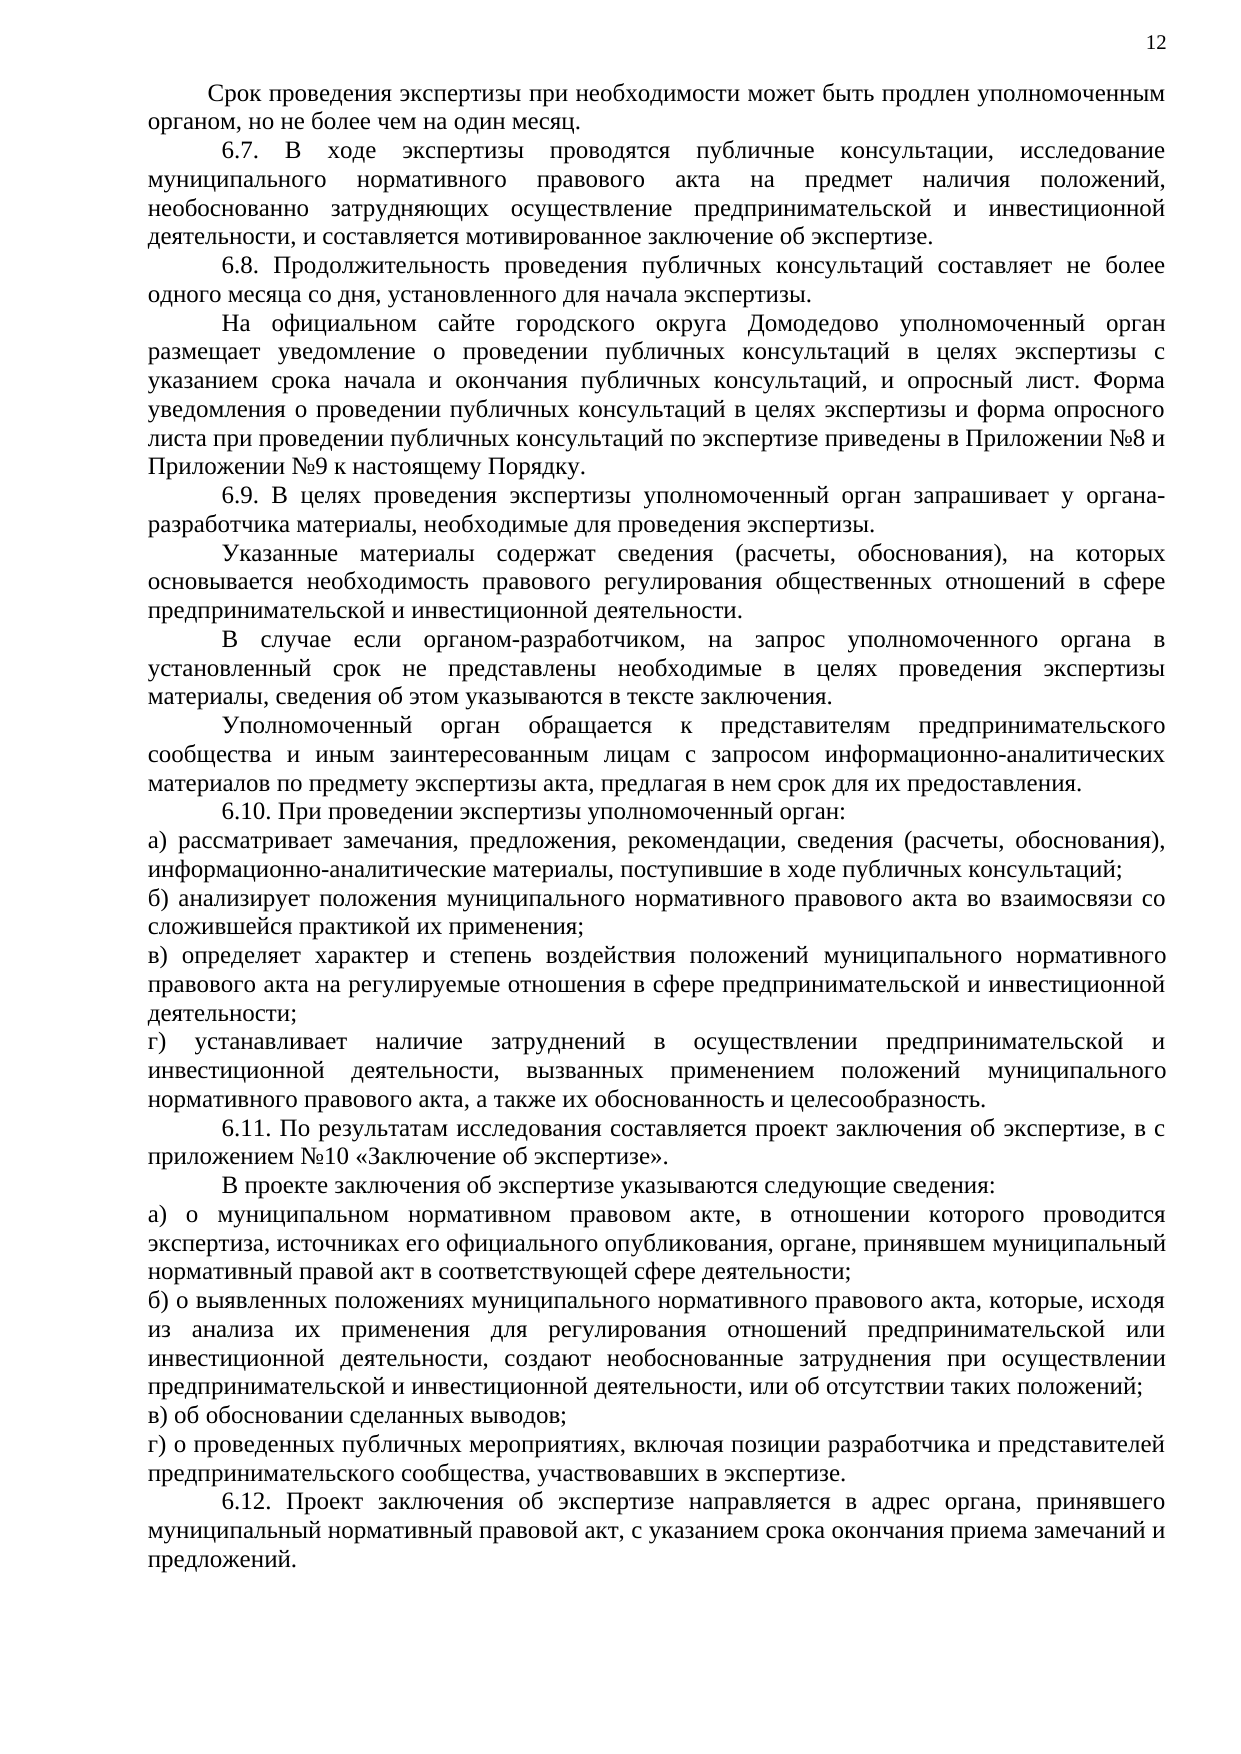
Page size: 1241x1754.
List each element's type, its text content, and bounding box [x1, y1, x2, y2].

text а) о муниципальном нормативном правовом акте, в отношении которого проводится экспертиза, источниках его официального опубликования, органе, принявшем муниципальный нормативный правой акт в соответствующей сфере деятельности; [148, 1199, 1166, 1285]
text б) о выявленных положениях муниципального нормативного правового акта, которые, исходя из анализа их применения для регулирования отношений предпринимательской или инвестиционной деятельности, создают необоснованные затруднения при осуществлении предпринимательской и инвестиционной деятельности, или об отсутствии таких положений; [148, 1285, 1166, 1400]
text б) анализирует положения муниципального нормативного правового акта во взаимосвязи со сложившейся практикой их применения; [148, 883, 1166, 940]
text а) рассматривает замечания, предложения, рекомендации, сведения (расчеты, обоснования), информационно-аналитические материалы, поступившие в ходе публичных консультаций; [148, 825, 1166, 883]
text в) об обосновании сделанных выводов; [148, 1400, 1166, 1429]
text 6.9. В целях проведения экспертизы уполномоченный орган запрашивает у органа-разработчика материалы, необходимые для проведения экспертизы. [148, 480, 1166, 538]
text г) устанавливает наличие затруднений в осуществлении предпринимательской и инвестиционной деятельности, вызванных применением положений муниципального нормативного правового акта, а также их обоснованность и целесообразность. [148, 1026, 1166, 1113]
text 6.11. По результатам исследования составляется проект заключения об экспертизе, в с приложением №10 «Заключение об экспертизе». [148, 1113, 1166, 1170]
text В проекте заключения об экспертизе указываются следующие сведения: [148, 1170, 1166, 1199]
text Указанные материалы содержат сведения (расчеты, обоснования), на которых основывается необходимость правового регулирования общественных отношений в сфере предпринимательской и инвестиционной деятельности. [148, 538, 1166, 624]
text 6.7. В ходе экспертизы проводятся публичные консультации, исследование муниципального нормативного правового акта на предмет наличия положений, необоснованно затрудняющих осуществление предпринимательской и инвестиционной деятельности, и составляется мотивированное заключение об экспертизе. [148, 135, 1166, 250]
text На официальном сайте городского округа Домодедово уполномоченный орган размещает уведомление о проведении публичных консультаций в целях экспертизы с указанием срока начала и окончания публичных консультаций, и опросный лист. Форма уведомления о проведении публичных консультаций в целях экспертизы и форма опросного листа при проведении публичных консультаций по экспертизе приведены в Приложении №8 и Приложении №9 к настоящему Порядку. [148, 308, 1166, 480]
text Срок проведения экспертизы при необходимости может быть продлен уполномоченным органом, но не более чем на один месяц. [148, 78, 1166, 135]
text 6.10. При проведении экспертизы уполномоченный орган: [148, 796, 1166, 825]
text в) определяет характер и степень воздействия положений муниципального нормативного правового акта на регулируемые отношения в сфере предпринимательской и инвестиционной деятельности; [148, 940, 1166, 1026]
text В случае если органом-разработчиком, на запрос уполномоченного органа в установленный срок не представлены необходимые в целях проведения экспертизы материалы, сведения об этом указываются в тексте заключения. [148, 624, 1166, 710]
text 6.8. Продолжительность проведения публичных консультаций составляет не более одного месяца со дня, установленного для начала экспертизы. [148, 250, 1166, 308]
text г) о проведенных публичных мероприятиях, включая позиции разработчика и представителей предпринимательского сообщества, участвовавших в экспертизе. [148, 1429, 1166, 1486]
text Уполномоченный орган обращается к представителям предпринимательского сообщества и иным заинтересованным лицам с запросом информационно-аналитических материалов по предмету экспертизы акта, предлагая в нем срок для их предоставления. [148, 710, 1166, 796]
text 6.12. Проект заключения об экспертизе направляется в адрес органа, принявшего муниципальный нормативный правовой акт, с указанием срока окончания приема замечаний и предложений. [148, 1486, 1166, 1573]
